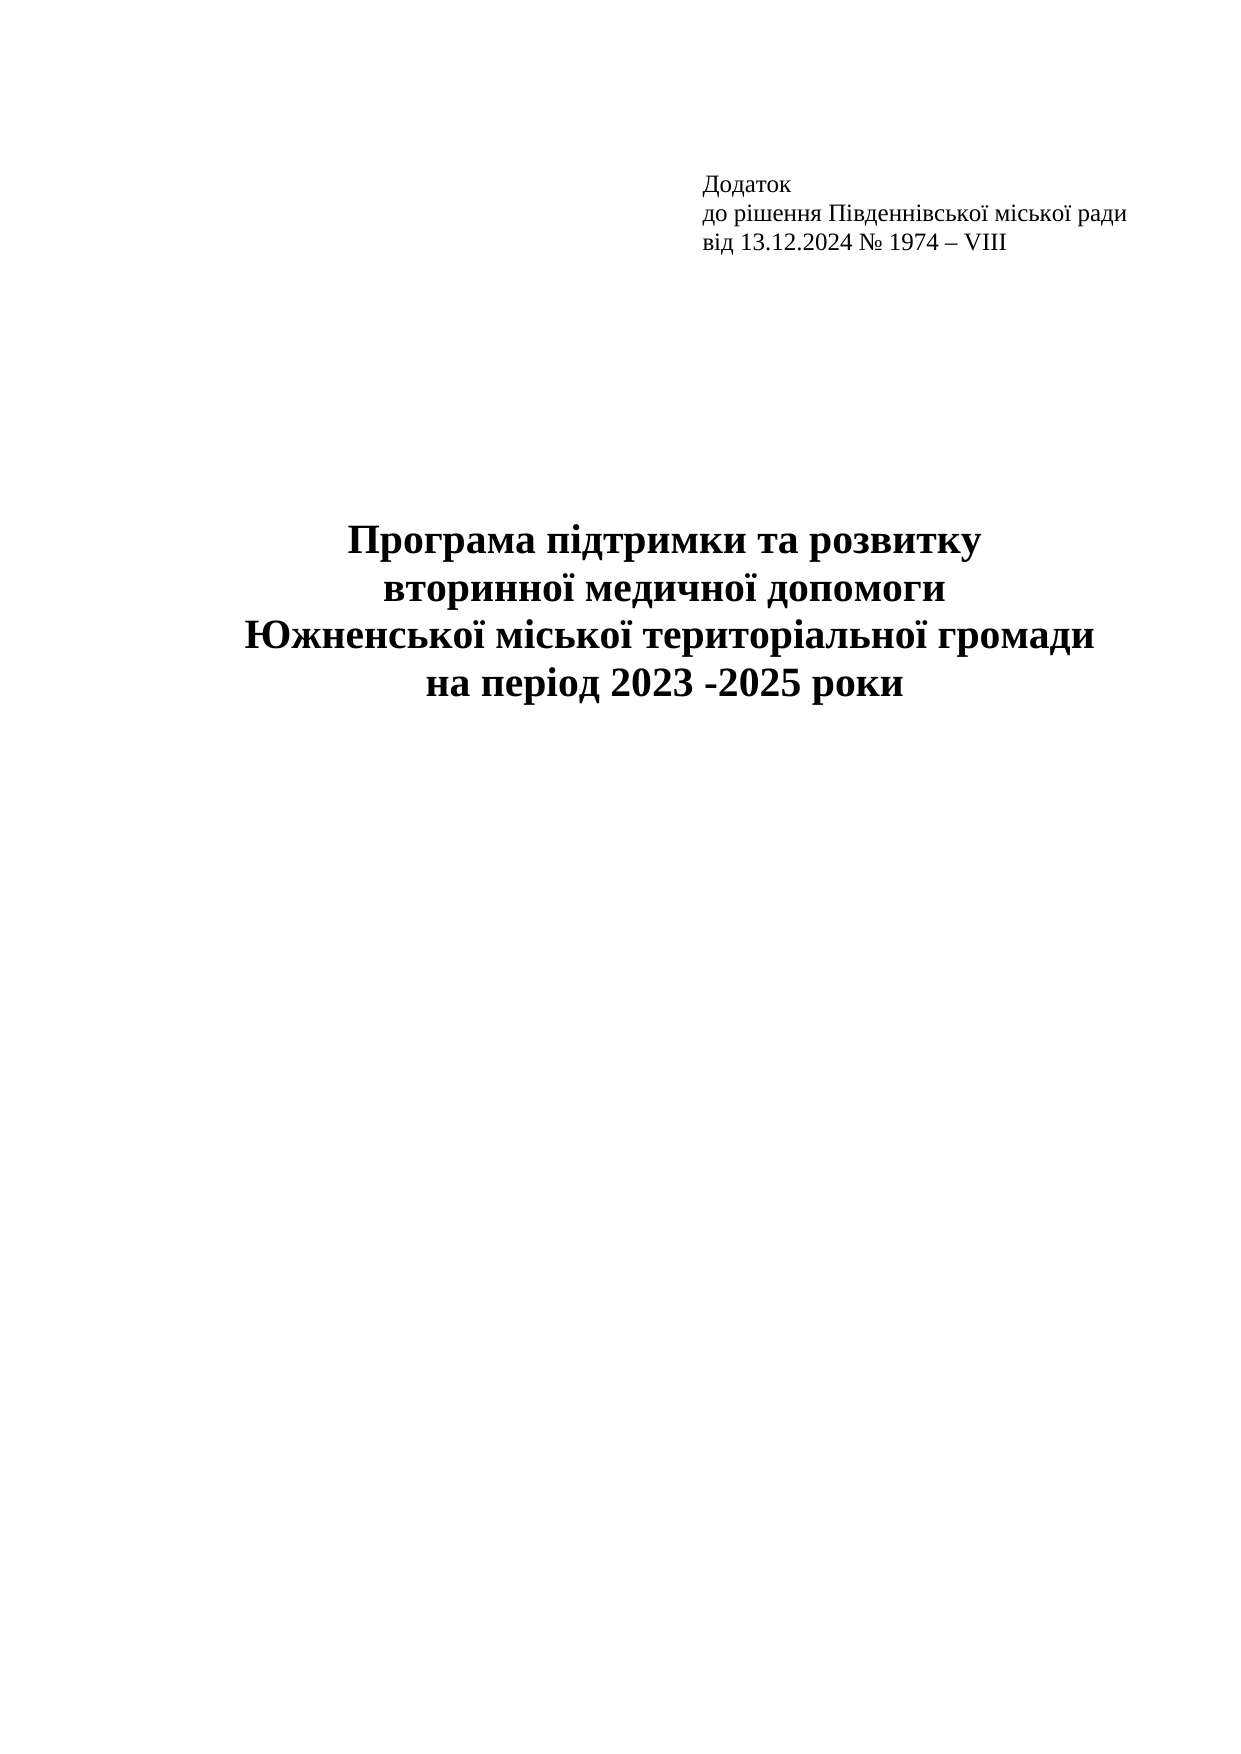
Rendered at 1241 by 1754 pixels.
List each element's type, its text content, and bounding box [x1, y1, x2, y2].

text Програма підтримки та розвитку [177, 514, 1152, 562]
text від 13.12.2024 № 1974 – VІІІ [702, 227, 1152, 255]
text до рішення Південнівської міської ради [702, 198, 1152, 227]
text на період 2023 -2025 роки [177, 658, 1152, 706]
text вторинної медичної допомоги [177, 562, 1152, 610]
text Южненської міської територіальної громади [177, 610, 1152, 658]
text Додаток [702, 169, 1152, 198]
